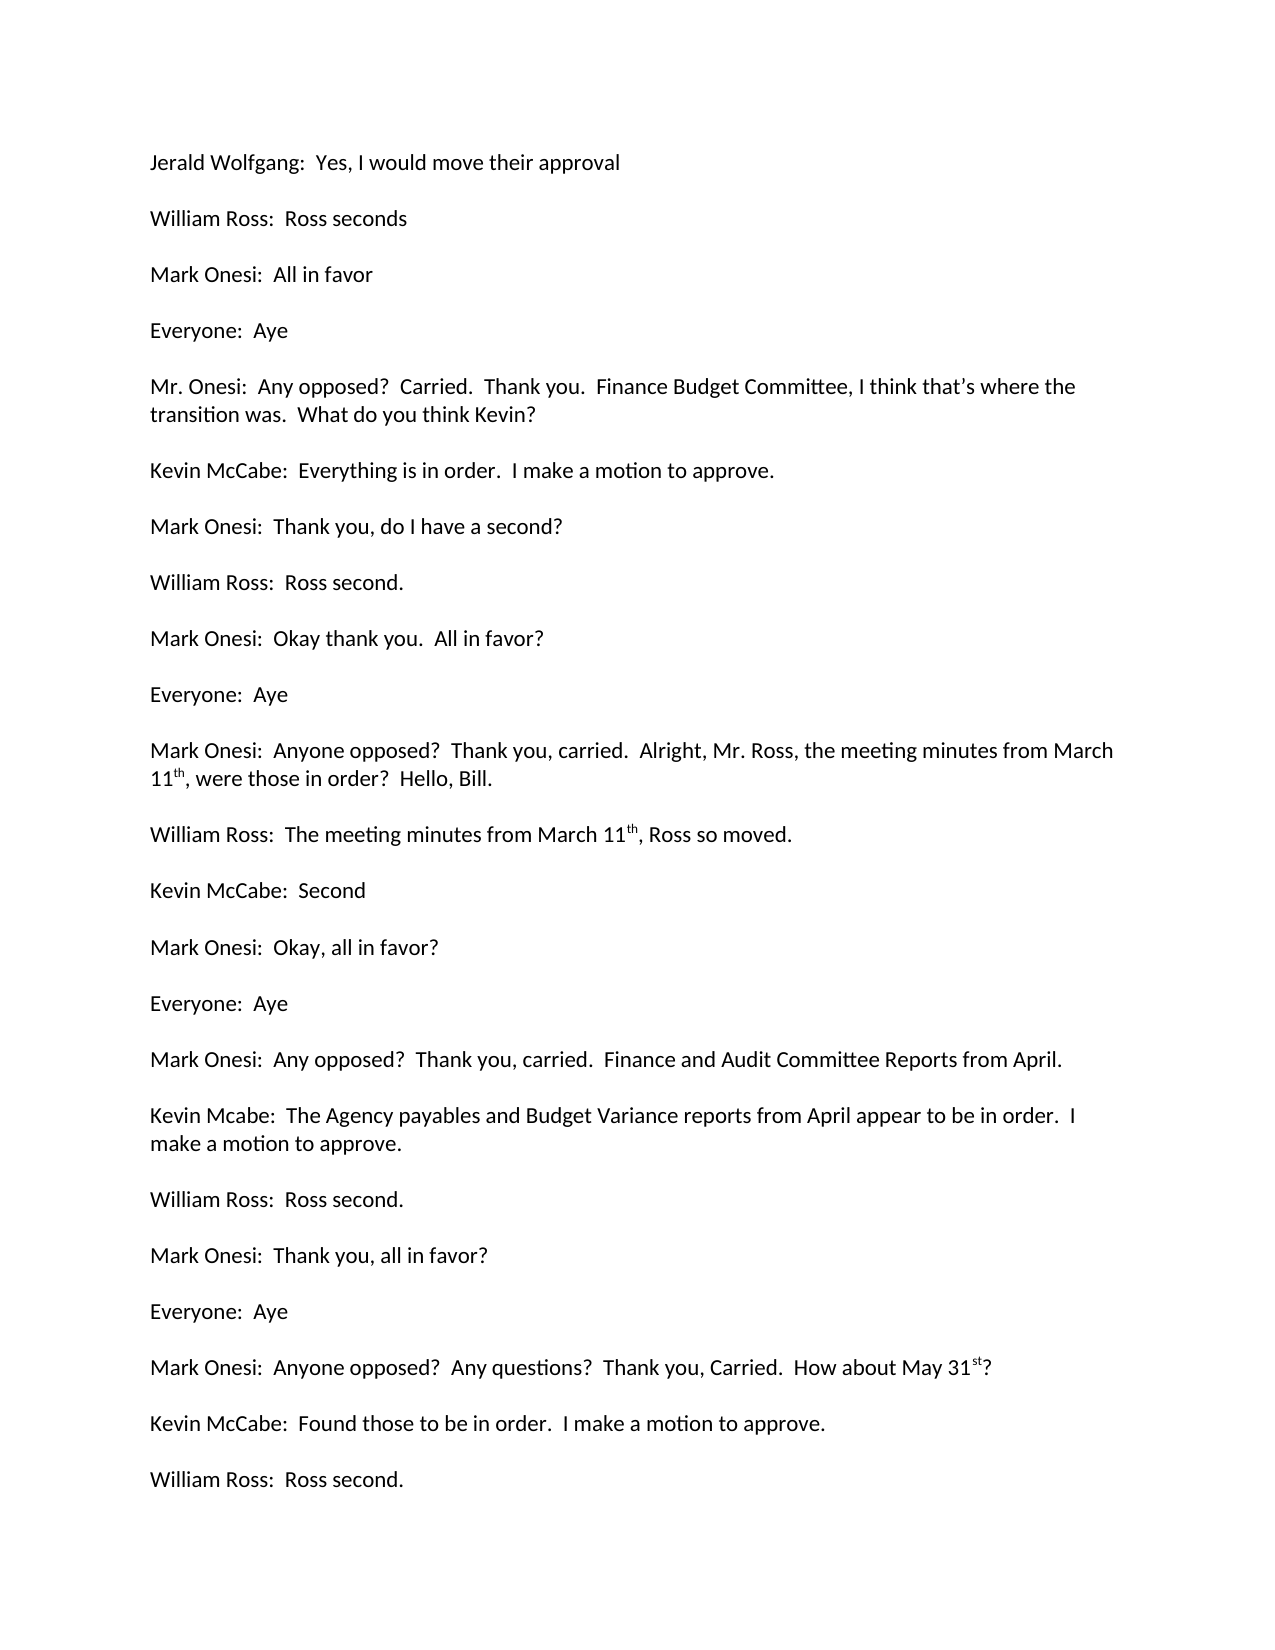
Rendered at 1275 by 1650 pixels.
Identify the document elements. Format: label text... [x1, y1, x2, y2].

text Jerald Wolfgang: Yes, I would move their approval [150, 148, 1125, 176]
text Mark Onesi: Anyone opposed? Thank you, carried. Alright, Mr. Ross, the meeting minutes from March 11th, were those in order? Hello, Bill. [150, 736, 1125, 792]
text Mark Onesi: Okay thank you. All in favor? [150, 624, 1125, 652]
text Everyone: Aye [150, 316, 1125, 344]
text Mark Onesi: Thank you, do I have a second? [150, 512, 1125, 540]
text Everyone: Aye [150, 680, 1125, 708]
text Kevin McCabe: Everything is in order. I make a motion to approve. [150, 456, 1125, 484]
text Kevin McCabe: Second [150, 877, 1125, 904]
text William Ross: Ross second. [150, 568, 1125, 596]
text Kevin McCabe: Found those to be in order. I make a motion to approve. [150, 1409, 1125, 1437]
text Everyone: Aye [150, 1297, 1125, 1325]
text Everyone: Aye [150, 989, 1125, 1017]
text William Ross: Ross second. [150, 1465, 1125, 1493]
text Mr. Onesi: Any opposed? Carried. Thank you. Finance Budget Committee, I think that’s where the transition was. What do you think Kevin? [150, 372, 1125, 428]
text Mark Onesi: Any opposed? Thank you, carried. Finance and Audit Committee Reports from April. [150, 1045, 1125, 1073]
text William Ross: The meeting minutes from March 11th, Ross so moved. [150, 821, 1125, 848]
text William Ross: Ross second. [150, 1185, 1125, 1213]
text Mark Onesi: All in favor [150, 260, 1125, 288]
text Mark Onesi: Anyone opposed? Any questions? Thank you, Carried. How about May 31st? [150, 1353, 1125, 1381]
text Kevin Mcabe: The Agency payables and Budget Variance reports from April appear to be in order. I make a motion to approve. [150, 1101, 1125, 1157]
text William Ross: Ross seconds [150, 204, 1125, 232]
text Mark Onesi: Okay, all in favor? [150, 933, 1125, 961]
text Mark Onesi: Thank you, all in favor? [150, 1241, 1125, 1269]
